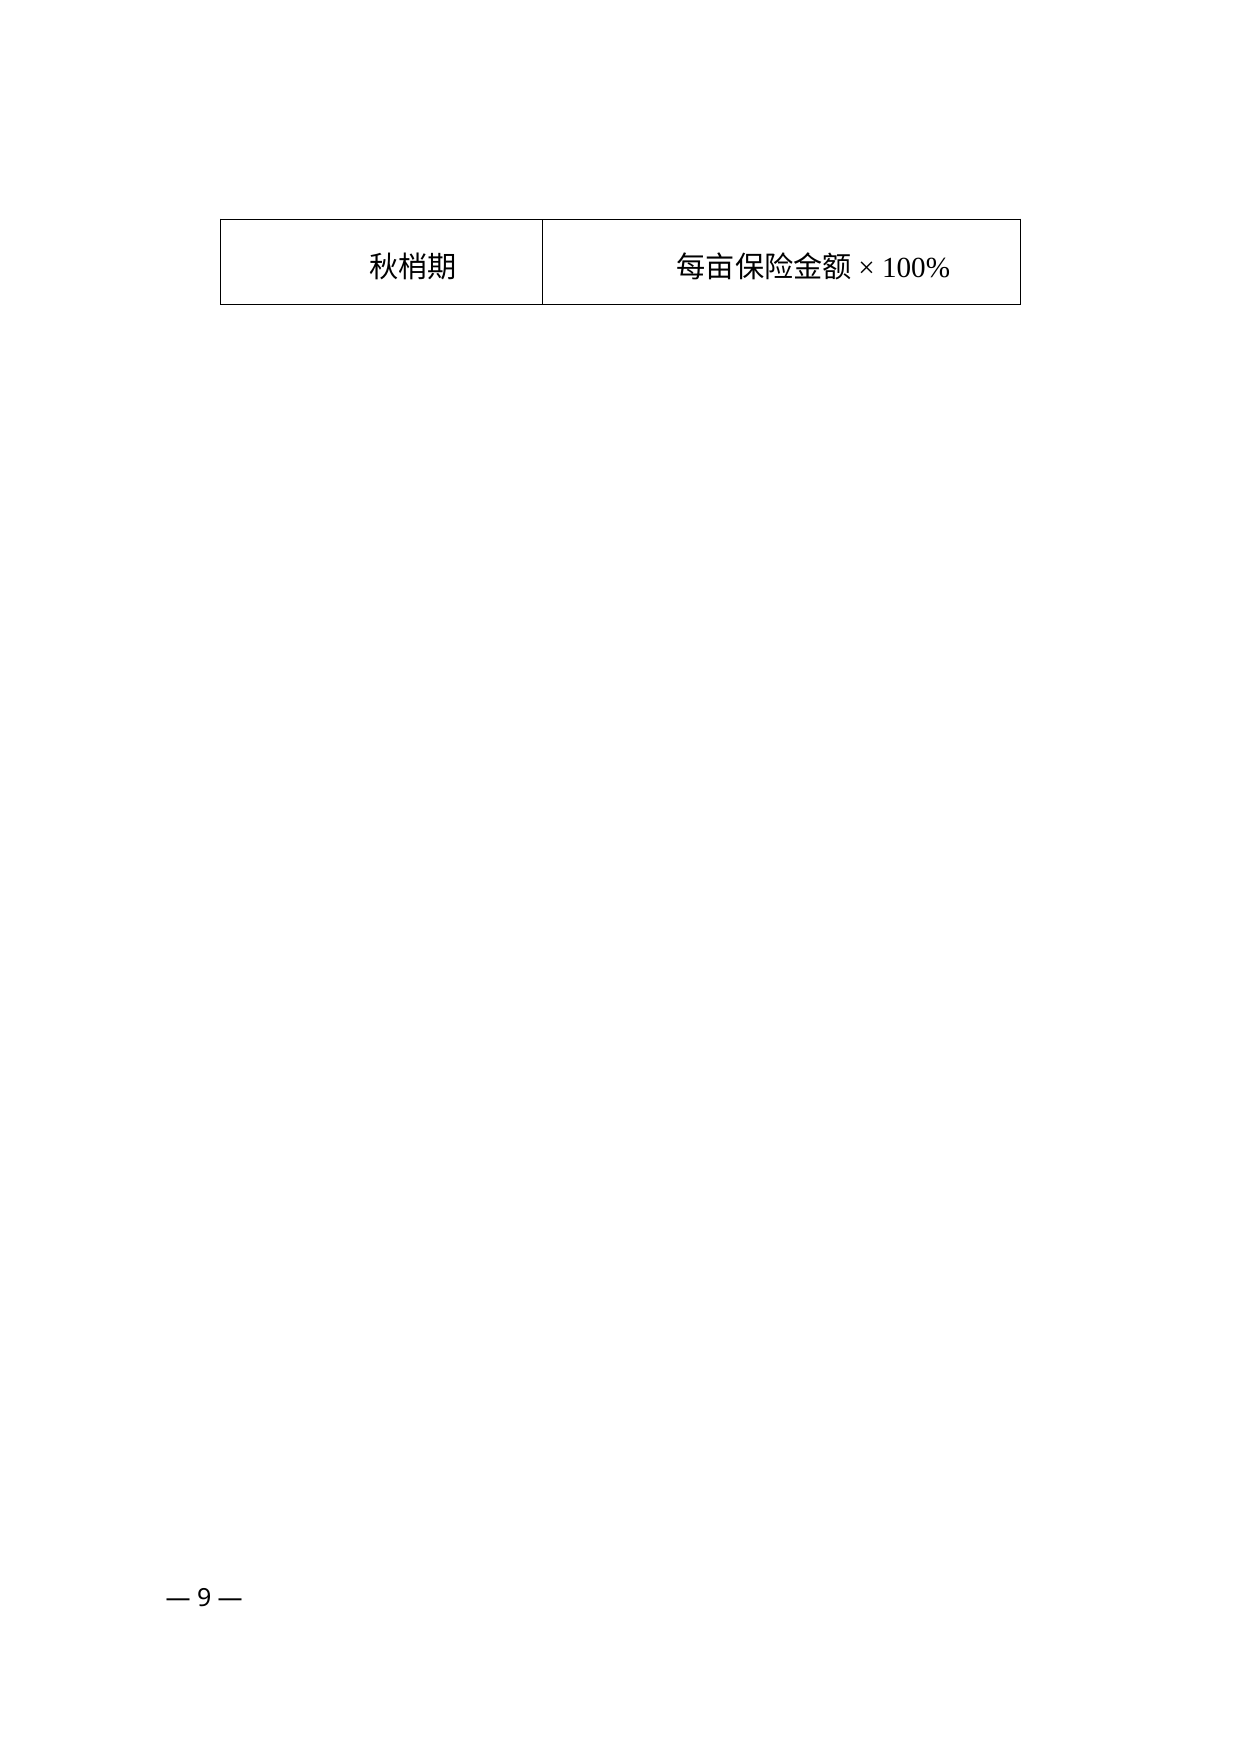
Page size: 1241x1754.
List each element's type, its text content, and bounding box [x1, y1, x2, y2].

table_cell 每亩保险金额 × 100% [543, 220, 1020, 304]
table_cell 秋梢期 [221, 220, 542, 304]
